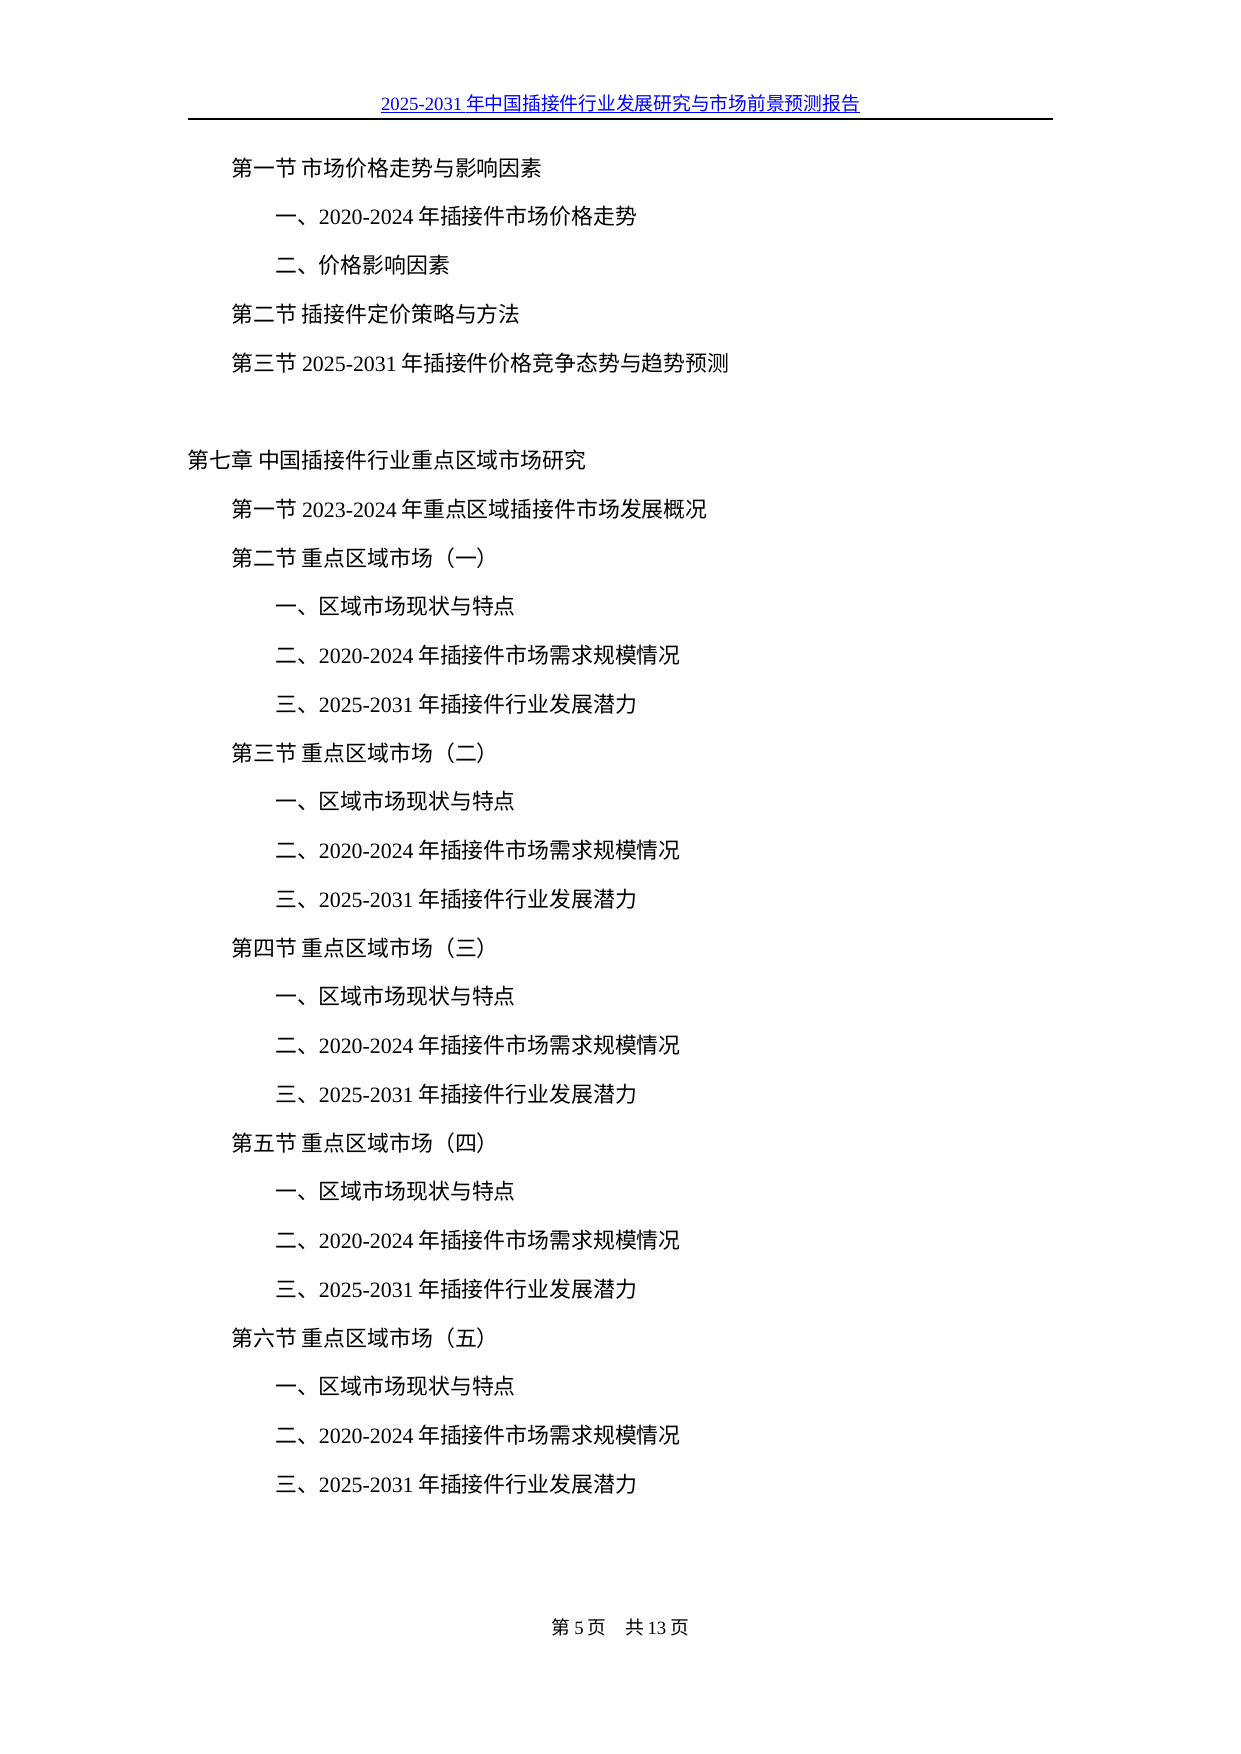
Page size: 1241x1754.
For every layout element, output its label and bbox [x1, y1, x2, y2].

text [187, 150, 1053, 1499]
